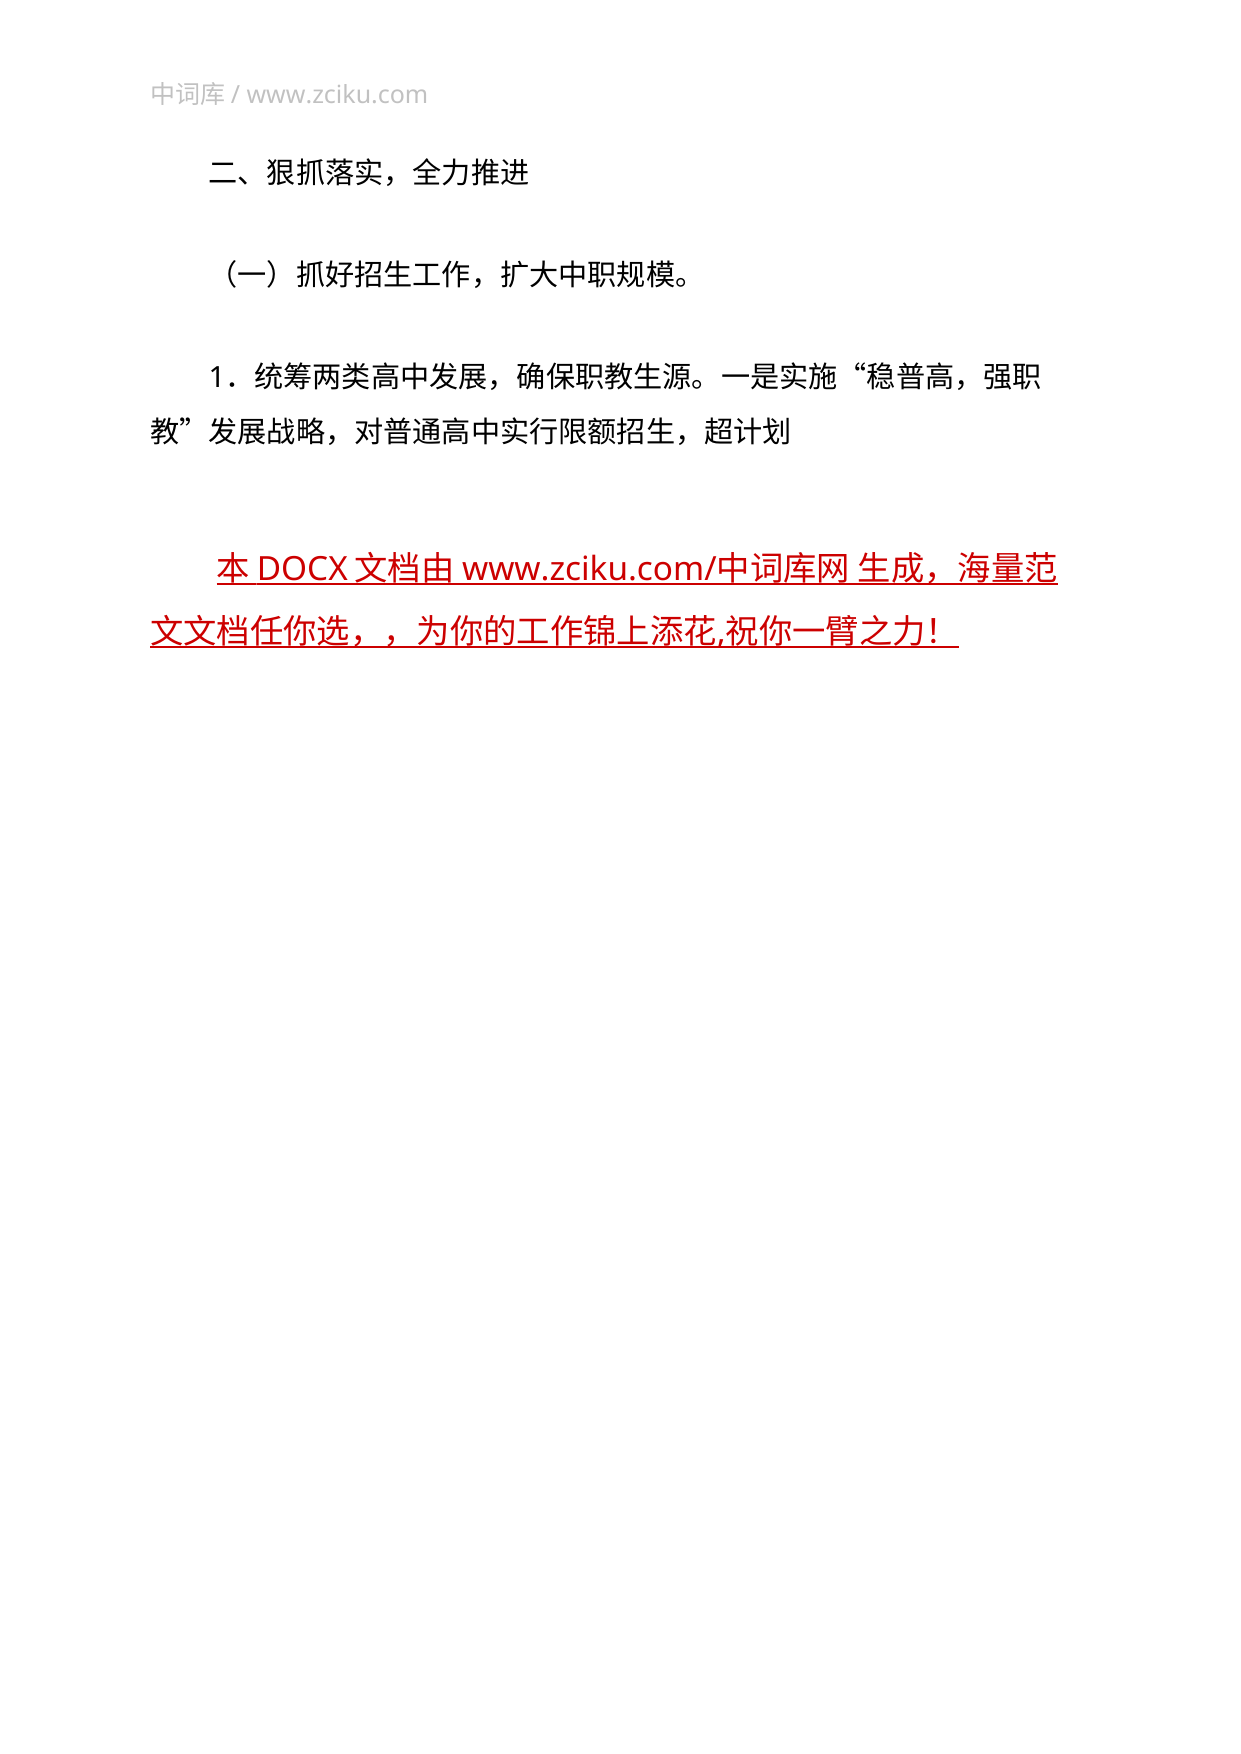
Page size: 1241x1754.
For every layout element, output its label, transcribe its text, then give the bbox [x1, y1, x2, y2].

text 本DOCX文档由 www.zciku.com/中词库网 生成，海量范文文档任你选，，为你的工作锦上添花,祝你一臂之力！ [150, 542, 1090, 653]
text 1．统筹两类高中发展，确保职教生源。一是实施“稳普高，强职教”发展战略，对普通高中实行限额招生，超计划 [150, 353, 1090, 451]
text （一）抓好招生工作，扩大中职规模。 [150, 252, 1090, 294]
text 二、狠抓落实，全力推进 [150, 150, 1090, 192]
